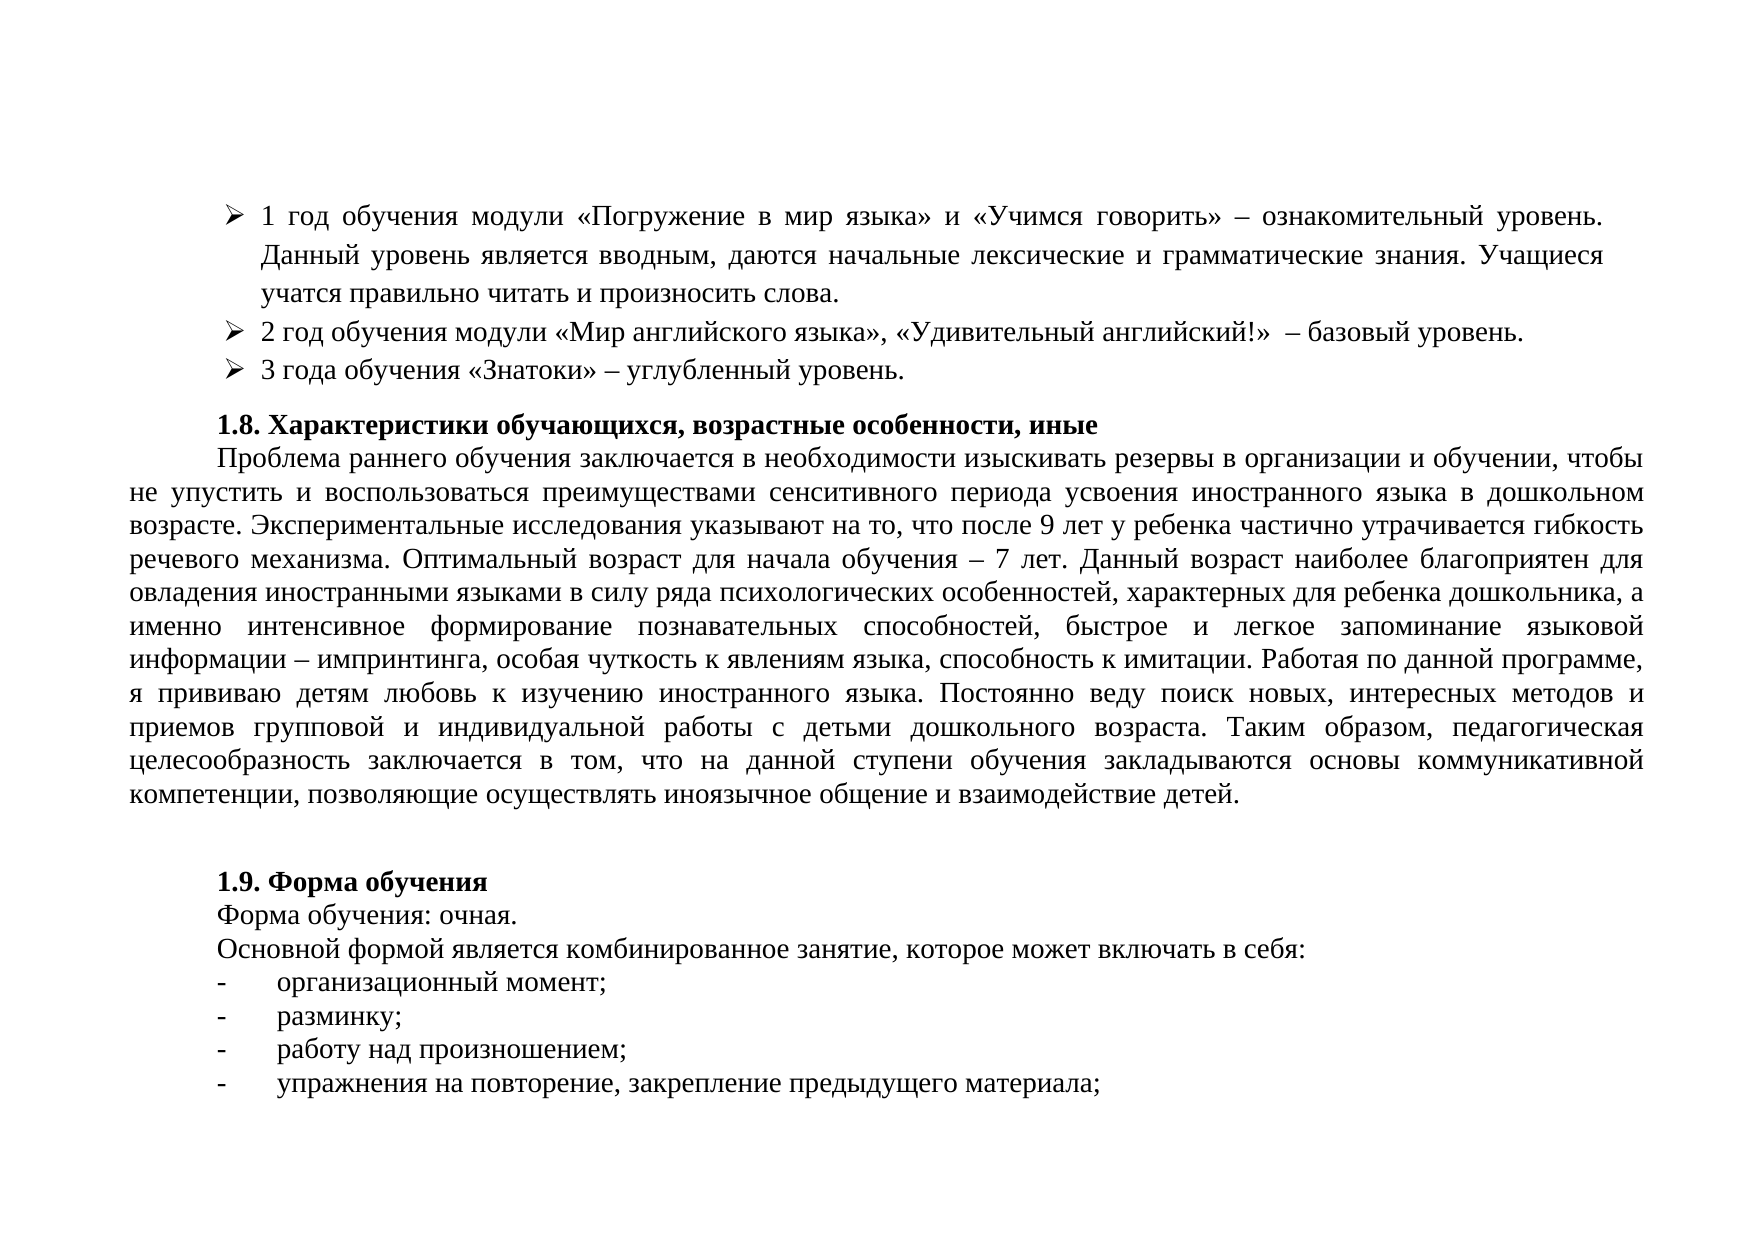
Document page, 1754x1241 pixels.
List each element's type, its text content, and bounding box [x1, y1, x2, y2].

text - организационный момент; [129, 964, 1646, 998]
list 2 год обучения модули «Мир английского языка», «Удивительный английский!» – базовый уровень. [223, 314, 1603, 347]
list 3 года обучения «Знатоки» – углубленный уровень. [223, 352, 1646, 386]
list 1 год обучения модули «Погружение в мир языка» и «Учимся говорить» – ознакомительный уровень. Данный уровень является вводным, даются начальные лексические и грамматические знания. Учащиеся учатся правильно читать и произносить слова. [223, 198, 1604, 309]
text Форма обучения: очная. [129, 897, 1646, 931]
text - работу над произношением; [129, 1031, 1646, 1065]
text Проблема раннего обучения заключается в необходимости изыскивать резервы в организации и обучении, чтобы не упустить и воспользоваться преимуществами сенситивного периода усвоения иностранного языка в дошкольном возрасте. Экспериментальные исследования указывают на то, что после 9 лет у ребенка частично утрачивается гибкость речевого механизма. Оптимальный возраст для начала обучения – 7 лет. Данный возраст наиболее благоприятен для овладения иностранными языками в силу ряда психологических особенностей, характерных для ребенка дошкольника, а именно интенсивное формирование познавательных способностей, быстрое и легкое запоминание языковой информации – импринтинга, особая чуткость к явлениям языка, способность к имитации. Работая по данной программе, я прививаю детям любовь к изучению иностранного языка. Постоянно веду поиск новых, интересных методов и приемов групповой и индивидуальной работы с детьми дошкольного возраста. Таким образом, педагогическая целесообразность заключается в том, что на данной ступени обучения закладываются основы коммуникативной компетенции, позволяющие осуществлять иноязычное общение и взаимодействие детей. [129, 440, 1646, 809]
text Основной формой является комбинированное занятие, которое может включать в себя: [129, 931, 1646, 964]
text - упражнения на повторение, закрепление предыдущего материала; [129, 1065, 1646, 1098]
subtitle 1.8. Характеристики обучающихся, возрастные особенности, иные [129, 407, 1646, 440]
text - разминку; [129, 998, 1646, 1031]
subtitle 1.9. Форма обучения [129, 864, 1646, 897]
